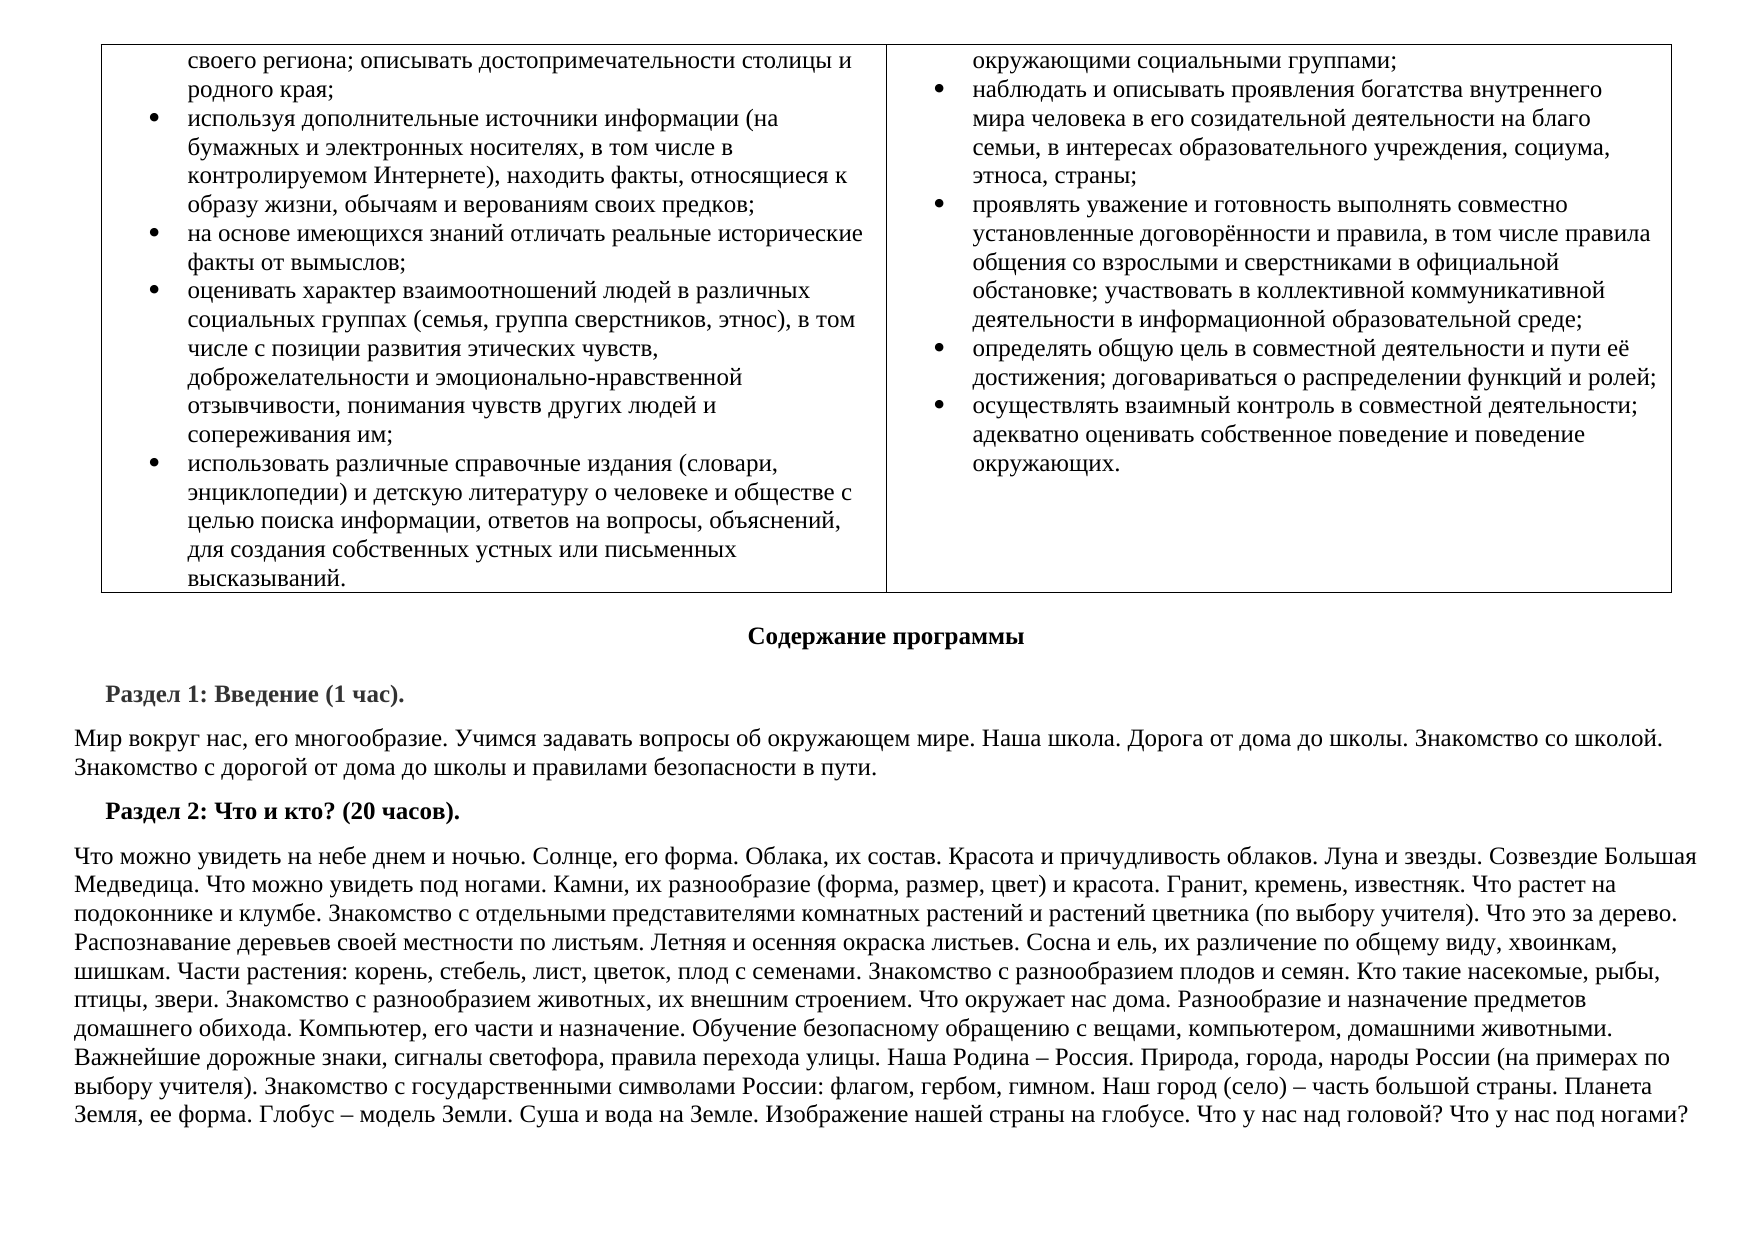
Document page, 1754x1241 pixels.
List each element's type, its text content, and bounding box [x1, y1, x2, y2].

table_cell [887, 45, 1671, 592]
text Раздел 2: Что и кто? (20 часов). [74, 796, 1698, 825]
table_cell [102, 45, 886, 592]
text Содержание программы [74, 621, 1698, 650]
text Раздел 1: Введение (1 час). [74, 679, 1698, 708]
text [74, 841, 1698, 1128]
text Мир вокруг нас, его многообразие. Учимся задавать вопросы об окружающем мире. Наша школа. Дорога от дома до школы. Знакомство со школой. Знакомство с дорогой от дома до школы и правилами безопасности в пути. [74, 723, 1698, 781]
